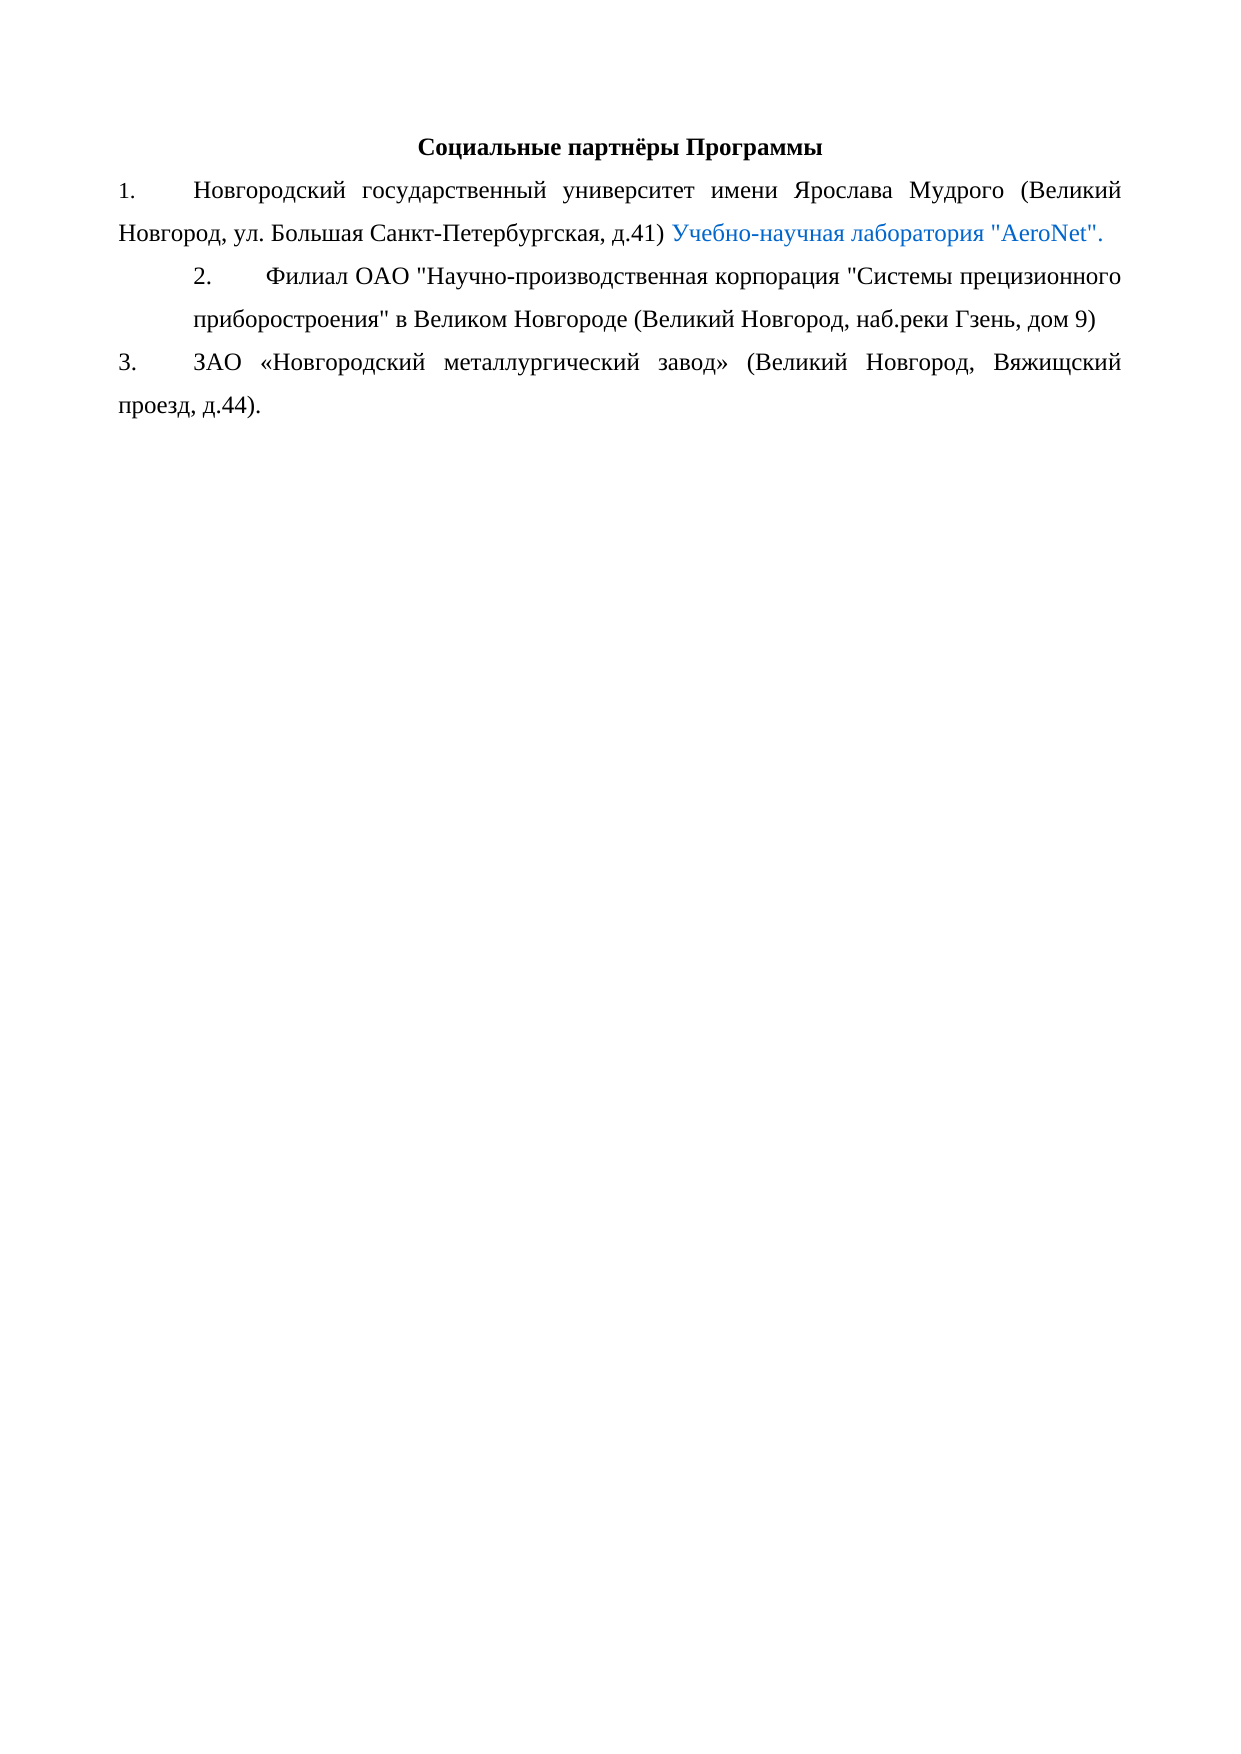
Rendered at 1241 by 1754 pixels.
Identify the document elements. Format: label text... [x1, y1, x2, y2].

list ЗАО «Новгородский металлургический завод» (Великий Новгород, Вяжищский проезд, д.44). [118, 347, 1122, 419]
text Социальные партнёры Программы [118, 132, 1122, 161]
list Филиал ОАО "Научно-производственная корпорация "Системы прецизионного приборостроения" в Великом Новгороде (Великий Новгород, наб.реки Гзень, дом 9) [193, 261, 1122, 333]
list Новгородский государственный университет имени Ярослава Мудрого (Великий Новгород, ул. Большая Санкт-Петербургская, д.41) Учебно-научная лаборатория "AeroNet". [118, 175, 1122, 247]
